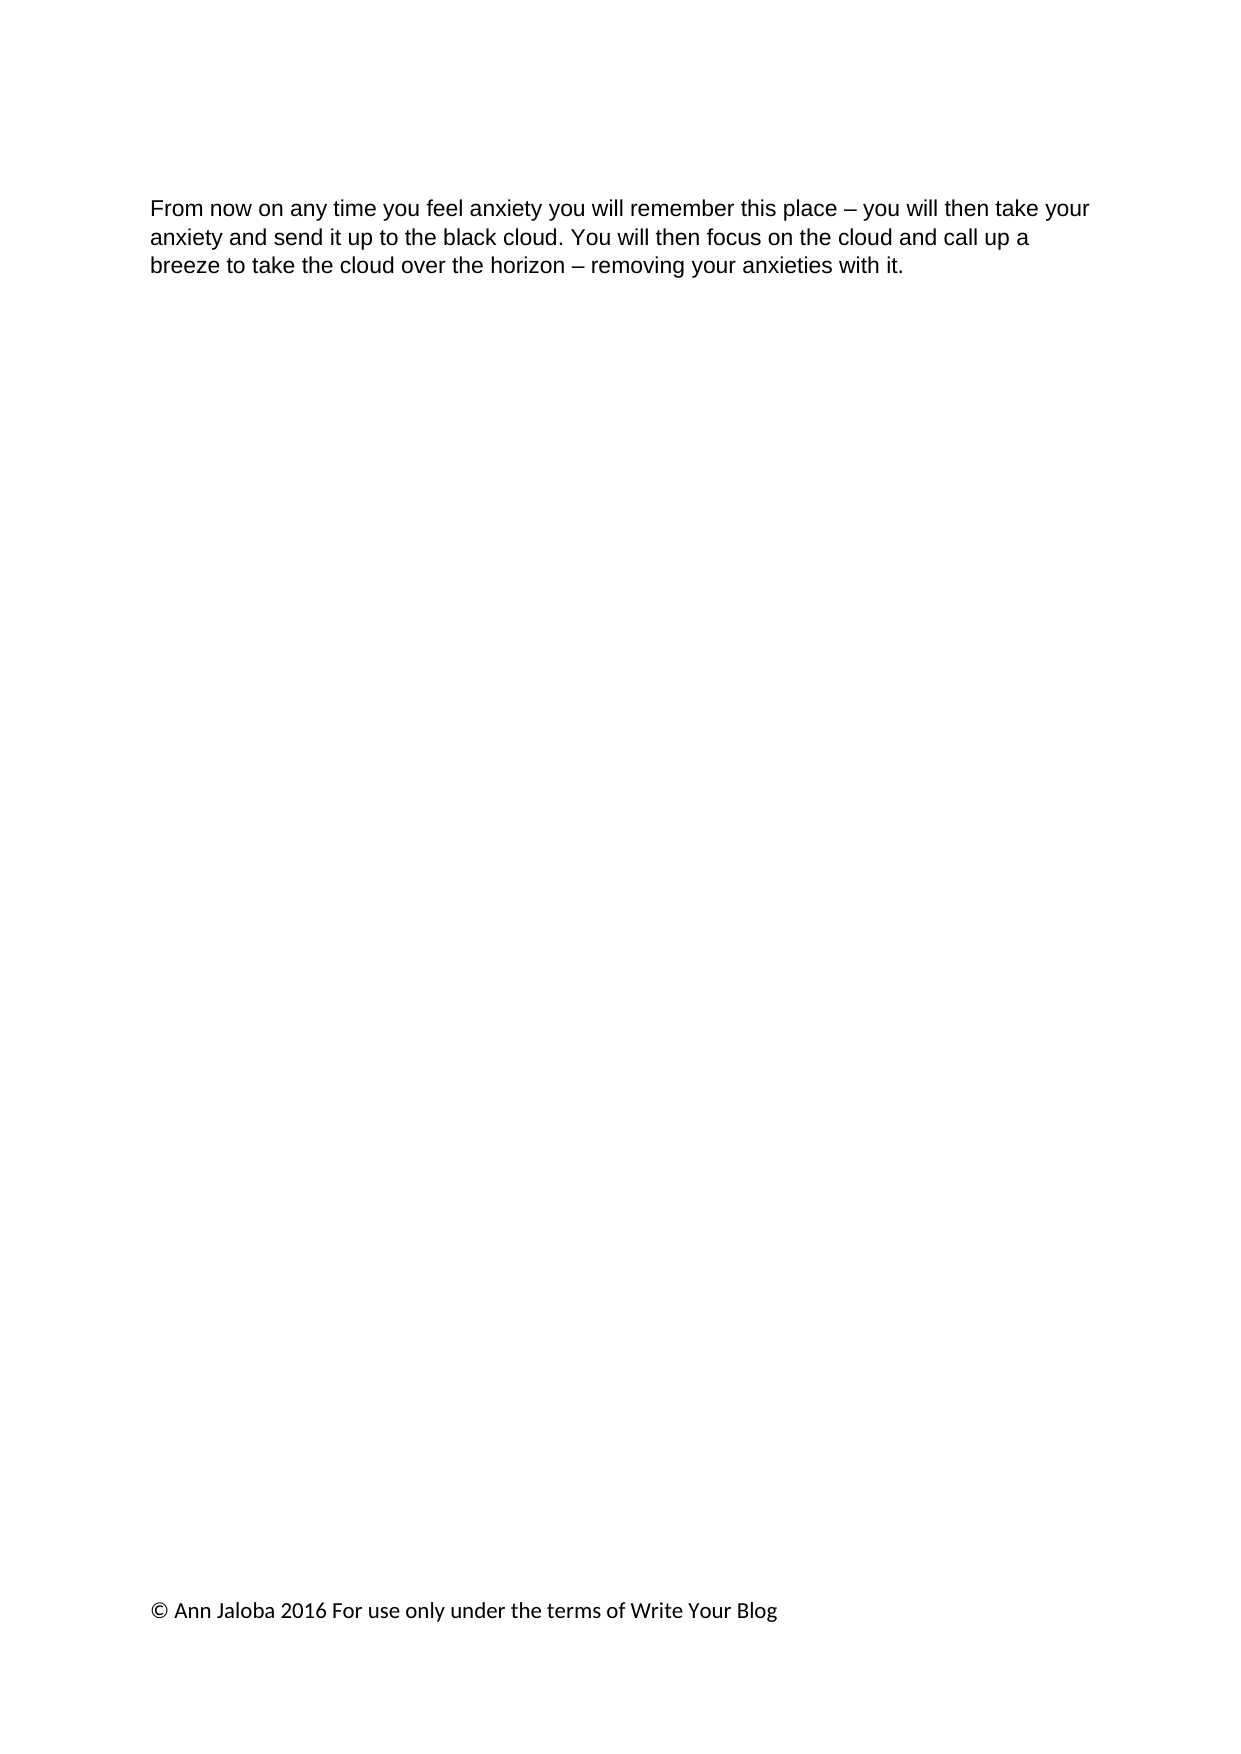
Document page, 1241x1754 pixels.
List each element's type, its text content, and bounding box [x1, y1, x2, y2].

text From now on any time you feel anxiety you will remember this place – you will then take your anxiety and send it up to the black cloud. You will then focus on the cloud and call up a breeze to take the cloud over the horizon – removing your anxieties with it. [150, 195, 1090, 278]
